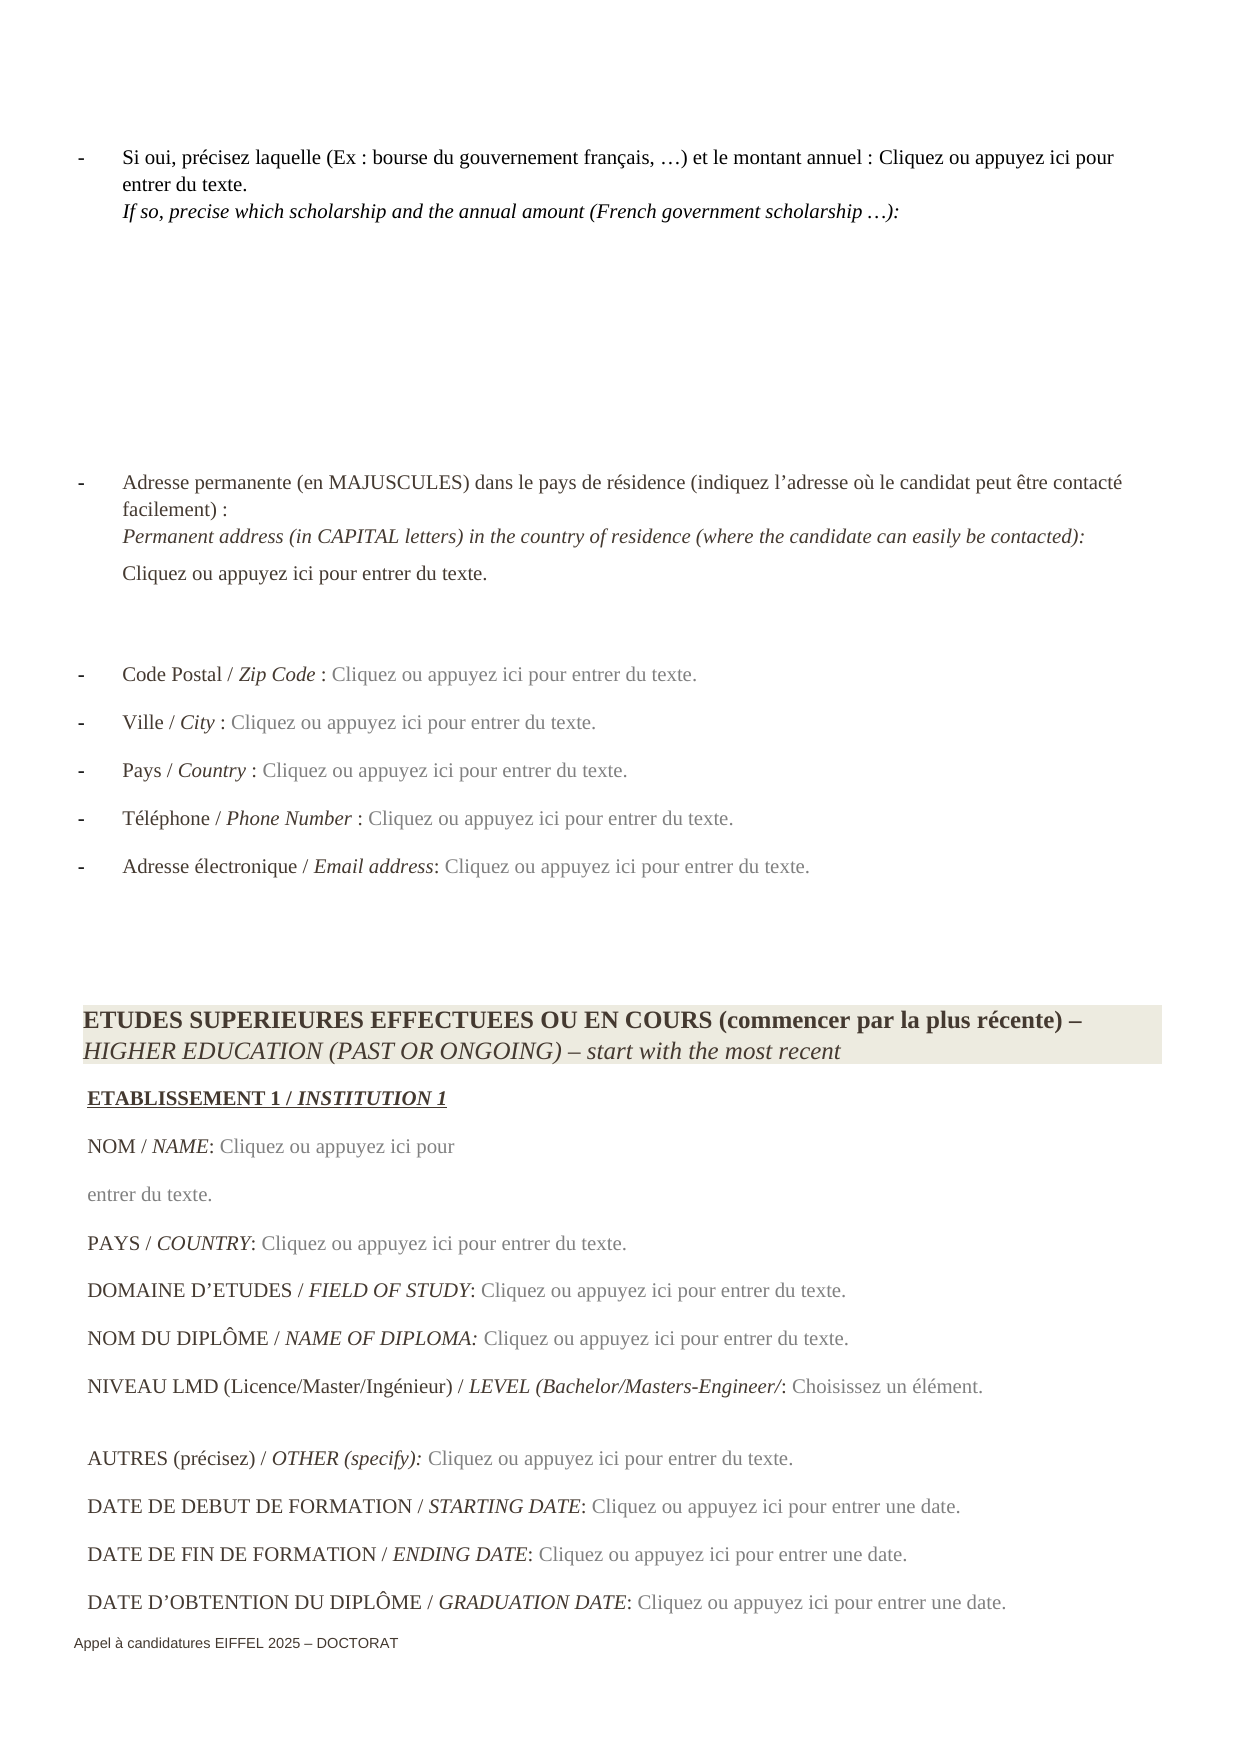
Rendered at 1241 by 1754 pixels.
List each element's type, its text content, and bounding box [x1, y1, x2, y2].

list Code Postal / Zip Code : [78, 662, 1162, 686]
text DATE DE DEBUT DE FORMATION / STARTING DATE: [87, 1494, 1162, 1518]
subtitle ETUDES SUPERIEURES EFFECTUEES OU EN COURS (commencer par la plus récente) – [83, 1005, 1162, 1033]
text If so, precise which scholarship and the annual amount (French government scholarship …): [122, 199, 1162, 223]
text NIVEAU LMD (Licence/Master/Ingénieur) / LEVEL (Bachelor/Masters-Engineer/: [87, 1374, 1162, 1398]
text DATE DE FIN DE FORMATION / ENDING DATE: [87, 1542, 1162, 1566]
text DOMAINE D’ETUDES / FIELD OF STUDY: [87, 1278, 1162, 1302]
text ETABLISSEMENT 1 / INSTITUTION 1 NOM / NAME: [87, 1086, 484, 1206]
list Ville / City : [78, 710, 1162, 734]
text HIGHER EDUCATION (PAST OR ONGOING) – start with the most recent [83, 1036, 1162, 1064]
list Pays / Country : [78, 758, 1162, 782]
list Adresse permanente (en MAJUSCULES) dans le pays de résidence (indiquez l’adresse où le candidat peut être contacté facilement) : [78, 470, 1162, 521]
list Adresse électronique / Email address: [78, 854, 1162, 878]
text DATE D’OBTENTION DU DIPLÔME / GRADUATION DATE: [87, 1590, 1162, 1614]
text NOM DU DIPLÔME / NAME OF DIPLOMA: [87, 1326, 1162, 1350]
text PAYS / COUNTRY: [87, 1231, 1162, 1254]
list Téléphone / Phone Number : [78, 806, 1162, 830]
text Permanent address (in CAPITAL letters) in the country of residence (where the candidate can easily be contacted): [122, 524, 1162, 548]
list Si oui, précisez laquelle (Ex : bourse du gouvernement français, …) et le montant annuel : [78, 145, 1162, 196]
text AUTRES (précisez) / OTHER (specify): [87, 1446, 1162, 1470]
